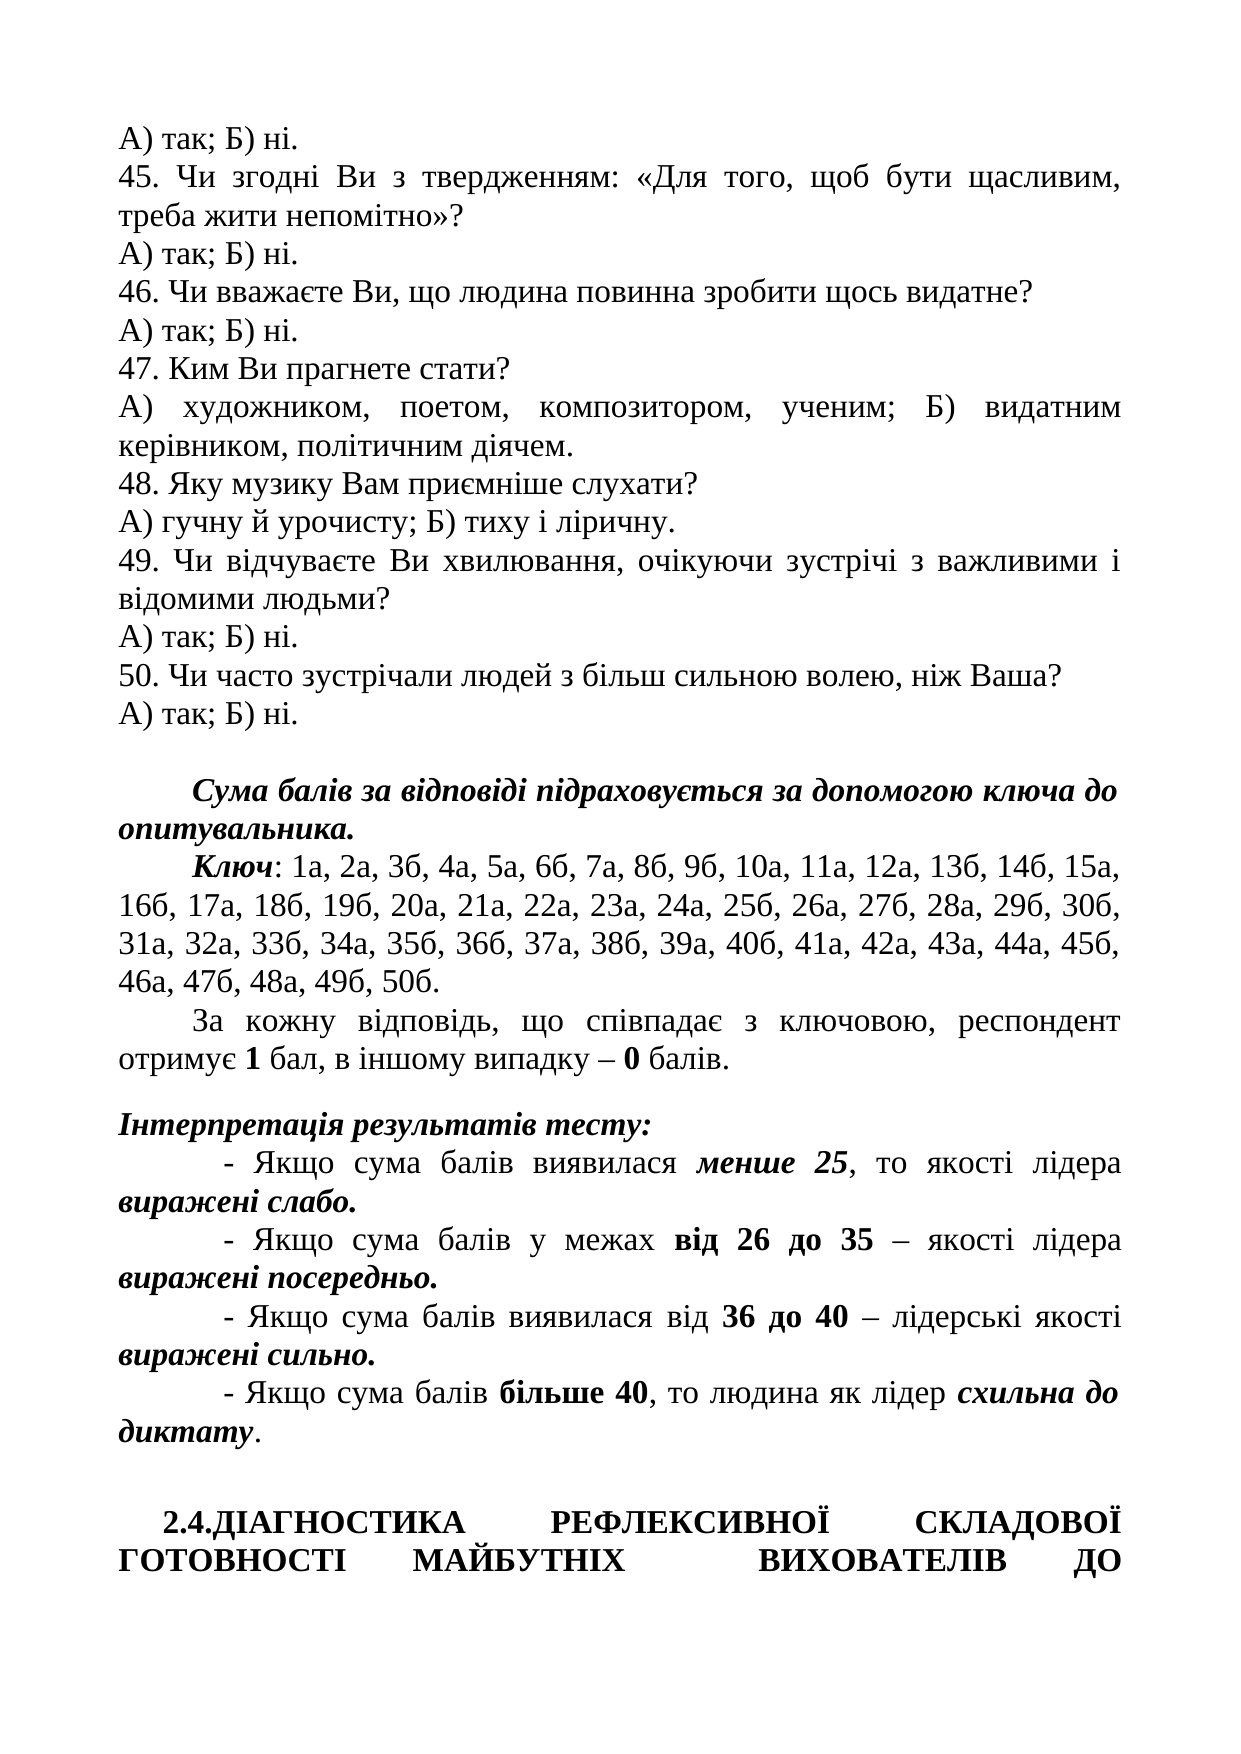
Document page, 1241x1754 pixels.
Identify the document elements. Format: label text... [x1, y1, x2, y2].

text Сума балів за відповіді підраховується за допомогою ключа до опитувальника. [118, 770, 1122, 846]
text А) гучну й урочисту; Б) тиху і ліричну. [118, 501, 1122, 540]
text 48. Яку музику Вам приємніше слухати? [118, 463, 1122, 501]
text А) так; Б) ні. [118, 118, 1122, 156]
text 50. Чи часто зустрічали людей з більш сильною волею, ніж Ваша? [118, 655, 1122, 693]
text А) так; Б) ні. [118, 310, 1122, 348]
text 45. Чи згодні Ви з твердженням: «Для того, щоб бути щасливим, треба жити непомітно»? [118, 156, 1122, 233]
text 49. Чи відчуваєте Ви хвилювання, очікуючи зустрічі з важливими і відомими людьми? [118, 540, 1122, 616]
text - Якщо сума балів більше 40, то людина як лідер схильна до диктату. [118, 1373, 1122, 1449]
text - Якщо сума балів виявилася менше 25, то якості лідера виражені слабо. [118, 1143, 1122, 1219]
text Інтерпретація результатів тесту: [118, 1104, 1122, 1143]
text За кожну відповідь, що співпадає з ключовою, респондент отримує 1 бал, в іншому випадку – 0 балів. [118, 1000, 1122, 1076]
text А) художником, поетом, композитором, ученим; Б) видатним керівником, політичним діячем. [118, 386, 1122, 463]
text А) так; Б) ні. [118, 693, 1122, 731]
text Ключ: 1а, 2а, 3б, 4а, 5а, 6б, 7а, 8б, 9б, 10а, 11а, 12а, 13б, 14б, 15а, 16б, 17а, 18б, 19б, 20а, 21а, 22а, 23а, 24а, 25б, 26а, 27б, 28а, 29б, 30б, 31а, 32а, 33б, 34а, 35б, 36б, 37а, 38б, 39а, 40б, 41а, 42а, 43а, 44а, 45б, 46а, 47б, 48а, 49б, 50б. [118, 846, 1122, 1000]
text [118, 1502, 1122, 1579]
text А) так; Б) ні. [118, 233, 1122, 271]
text - Якщо сума балів у межах від 26 до 35 – якості лідера виражені посередньо. [118, 1219, 1122, 1296]
text - Якщо сума балів виявилася від 36 до 40 – лідерські якості виражені сильно. [118, 1296, 1122, 1373]
text 46. Чи вважаєте Ви, що людина повинна зробити щось видатне? [118, 271, 1122, 310]
text 47. Ким Ви прагнете стати? [118, 348, 1122, 386]
text А) так; Б) ні. [118, 616, 1122, 655]
